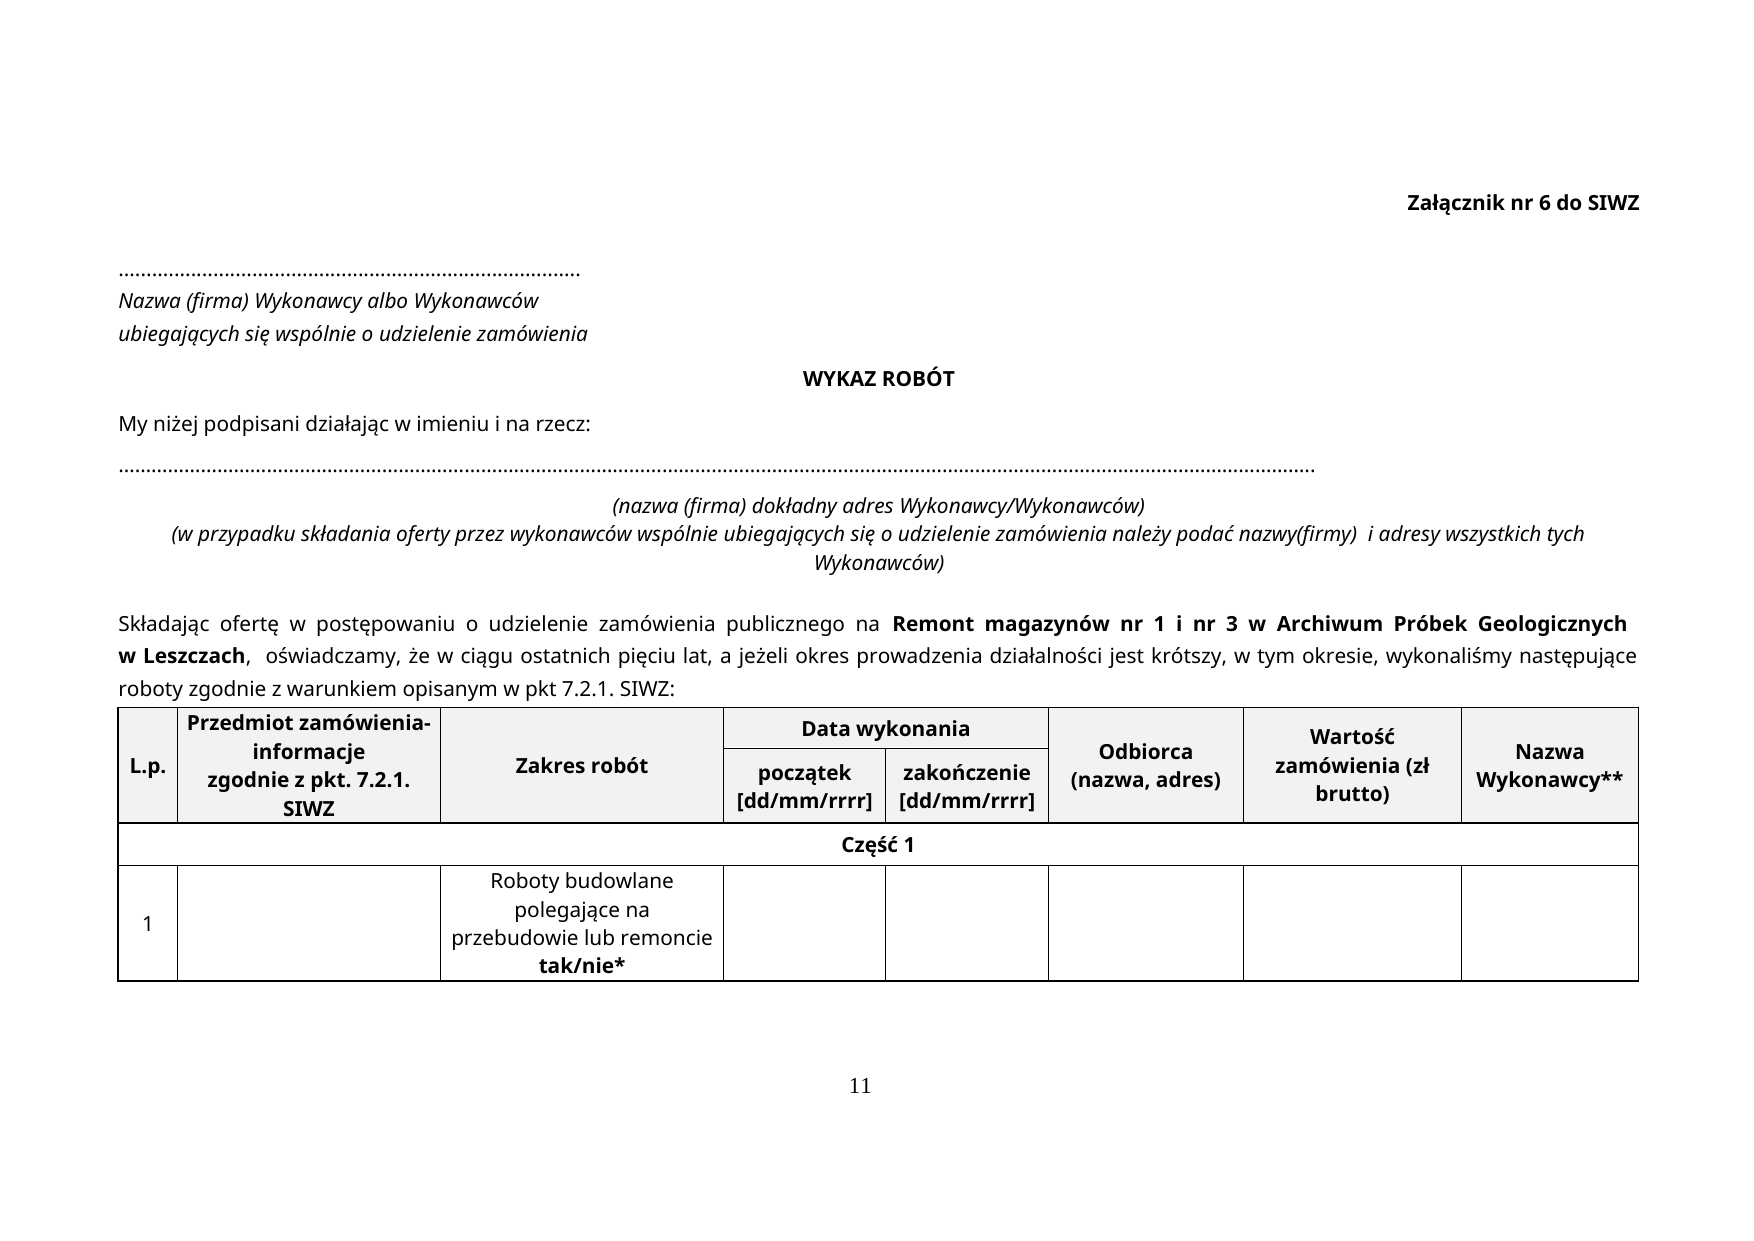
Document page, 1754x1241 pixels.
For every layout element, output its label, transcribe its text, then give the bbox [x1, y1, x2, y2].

table_header Zakres robót [441, 708, 723, 822]
table_header Nazwa Wykonawcy** [1462, 708, 1638, 822]
text My niżej podpisani działając w imieniu i na rzecz: [118, 409, 1639, 438]
text ……………………………………………………………………………………………………………………………………………………………………………………………….. [118, 450, 1639, 478]
text Składając ofertę w postępowaniu o udzielenie zamówienia publicznego na Remont magazynów nr 1 i nr 3 w Archiwum Próbek Geologicznych w Leszczach, oświadczamy, że w ciągu ostatnich pięciu lat, a jeżeli okres prowadzenia działalności jest krótszy, w tym okresie, wykonaliśmy następujące roboty zgodnie z warunkiem opisanym w pkt 7.2.1. SIWZ: [118, 609, 1639, 703]
table_cell [724, 866, 885, 980]
table_header Wartość zamówienia (zł brutto) [1244, 708, 1461, 822]
table_cell 1 [119, 866, 177, 980]
table_cell [886, 866, 1048, 980]
table_cell Część 1 [119, 824, 1638, 865]
table_cell [178, 866, 440, 980]
table_cell zakończenie [dd/mm/rrrr] [886, 749, 1048, 822]
text WYKAZ ROBÓT [118, 364, 1639, 392]
text Nazwa (firma) Wykonawcy albo Wykonawców [118, 286, 1639, 315]
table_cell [441, 866, 723, 980]
table_cell początek [dd/mm/rrrr] [724, 749, 885, 822]
table_header L.p. [119, 708, 177, 822]
text ubiegających się wspólnie o udzielenie zamówienia [118, 319, 1639, 347]
table_cell [1244, 866, 1461, 980]
table_header Odbiorca (nazwa, adres) [1049, 708, 1243, 822]
table_header Data wykonania [724, 708, 1048, 747]
table_header Przedmiot zamówienia- informacje zgodnie z pkt. 7.2.1. SIWZ [178, 708, 440, 822]
table_cell [1462, 866, 1638, 980]
table_cell [1049, 866, 1243, 980]
text (w przypadku składania oferty przez wykonawców wspólnie ubiegających się o udzielenie zamówienia należy podać nazwy(firmy) i adresy wszystkich tych Wykonawców) [118, 519, 1639, 576]
text ................................................................................... [118, 254, 1639, 282]
text Załącznik nr 6 do SIWZ [118, 188, 1639, 217]
text (nazwa (firma) dokładny adres Wykonawcy/Wykonawców) [118, 491, 1639, 519]
